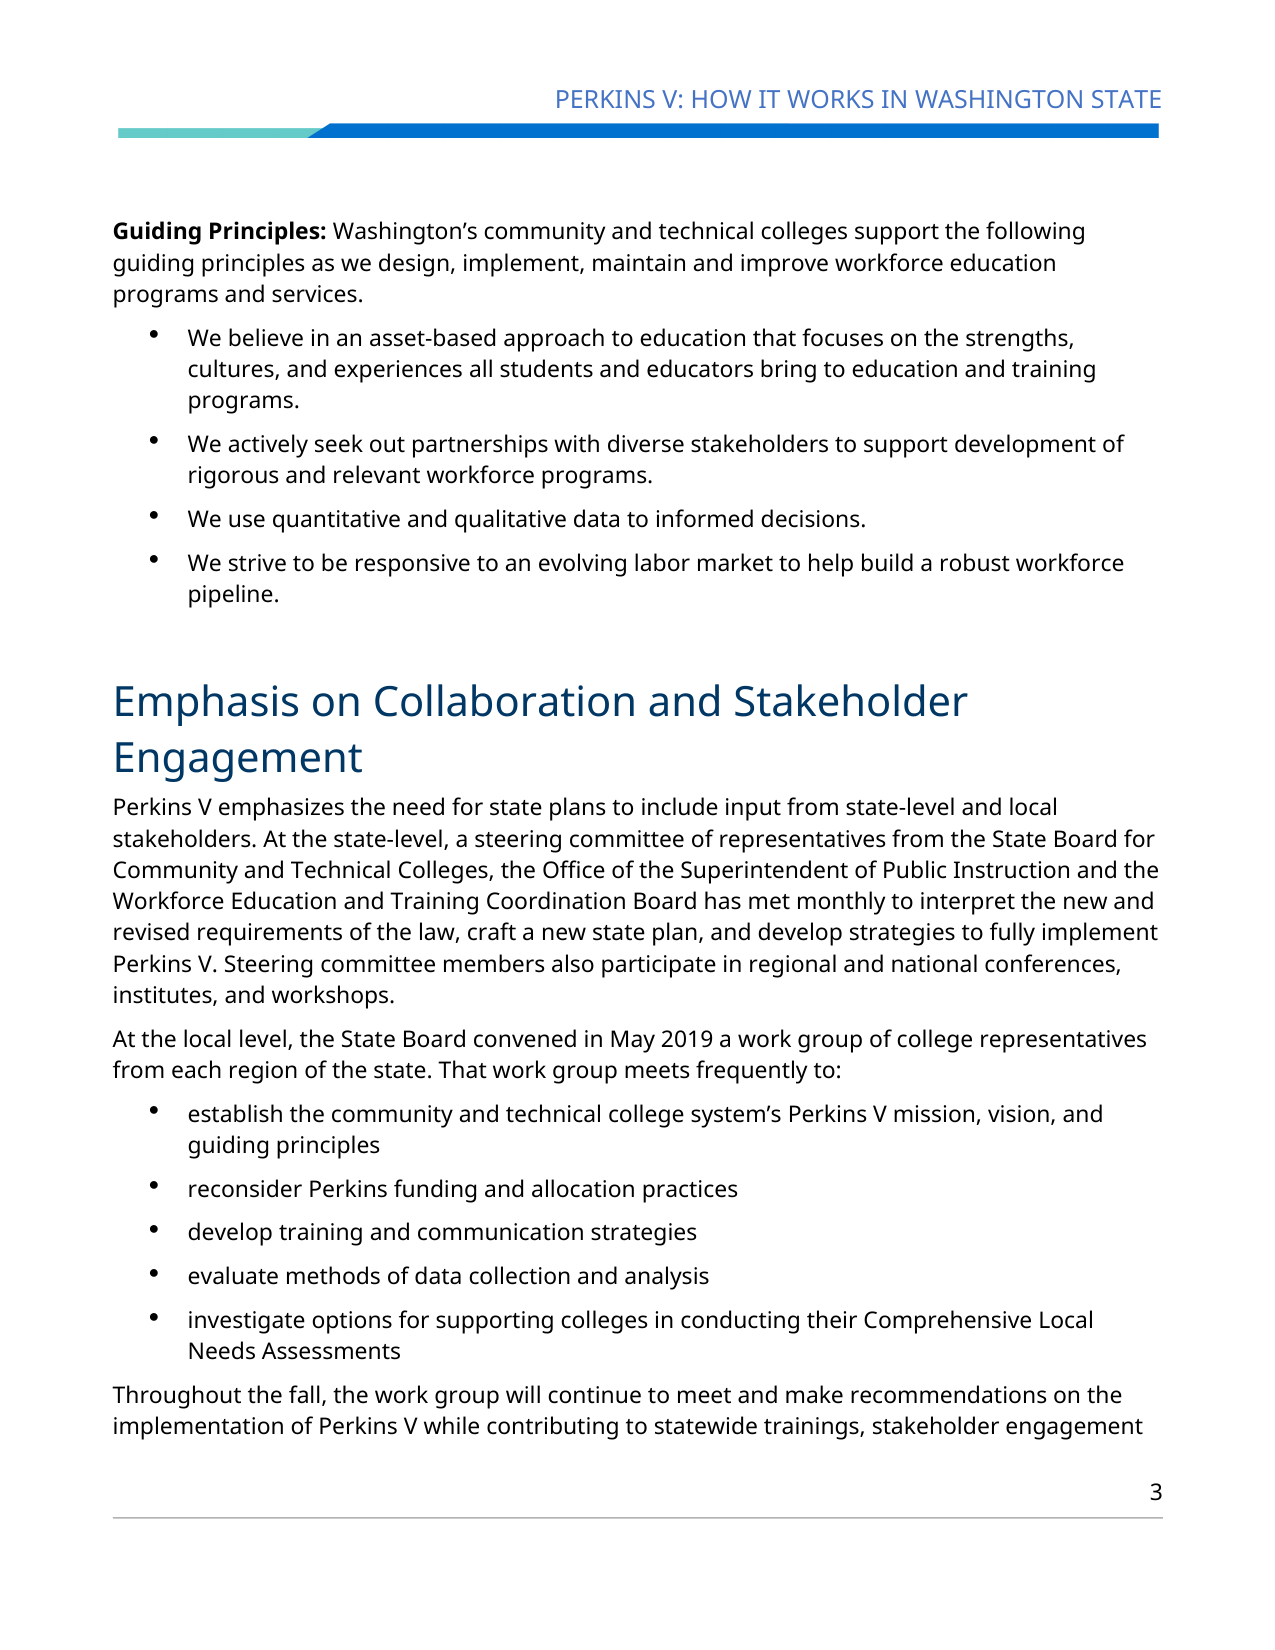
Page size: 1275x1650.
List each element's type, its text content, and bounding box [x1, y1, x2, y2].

list establish the community and technical college system’s Perkins V mission, vision, and guiding principles [150, 1098, 1162, 1160]
text At the local level, the State Board convened in May 2019 a work group of college representatives from each region of the state. That work group meets frequently to: [112, 1023, 1162, 1085]
subtitle Emphasis on Collaboration and Stakeholder Engagement [112, 672, 1162, 785]
list We believe in an asset-based approach to education that focuses on the strengths, cultures, and experiences all students and educators bring to education and training programs. [150, 322, 1162, 415]
list develop training and communication strategies [150, 1216, 1162, 1248]
list We actively seek out partnerships with diverse stakeholders to support development of rigorous and relevant workforce programs. [150, 428, 1162, 490]
list We use quantitative and qualitative data to informed decisions. [150, 503, 1162, 534]
list We strive to be responsive to an evolving labor market to help build a robust workforce pipeline. [150, 547, 1162, 609]
picture [112, 121, 1163, 142]
list evaluate methods of data collection and analysis [150, 1260, 1162, 1291]
text Guiding Principles: Washington’s community and technical colleges support the following guiding principles as we design, implement, maintain and improve workforce education programs and services. [112, 215, 1162, 309]
list reconsider Perkins funding and allocation practices [150, 1173, 1162, 1204]
text Perkins V emphasizes the need for state plans to include input from state-level and local stakeholders. At the state-level, a steering committee of representatives from the State Board for Community and Technical Colleges, the Office of the Superintendent of Public Instruction and the Workforce Education and Training Coordination Board has met monthly to interpret the new and revised requirements of the law, craft a new state plan, and develop strategies to fully implement Perkins V. Steering committee members also participate in regional and national conferences, institutes, and workshops. [112, 791, 1162, 1010]
list investigate options for supporting colleges in conducting their Comprehensive Local Needs Assessments [150, 1304, 1162, 1366]
